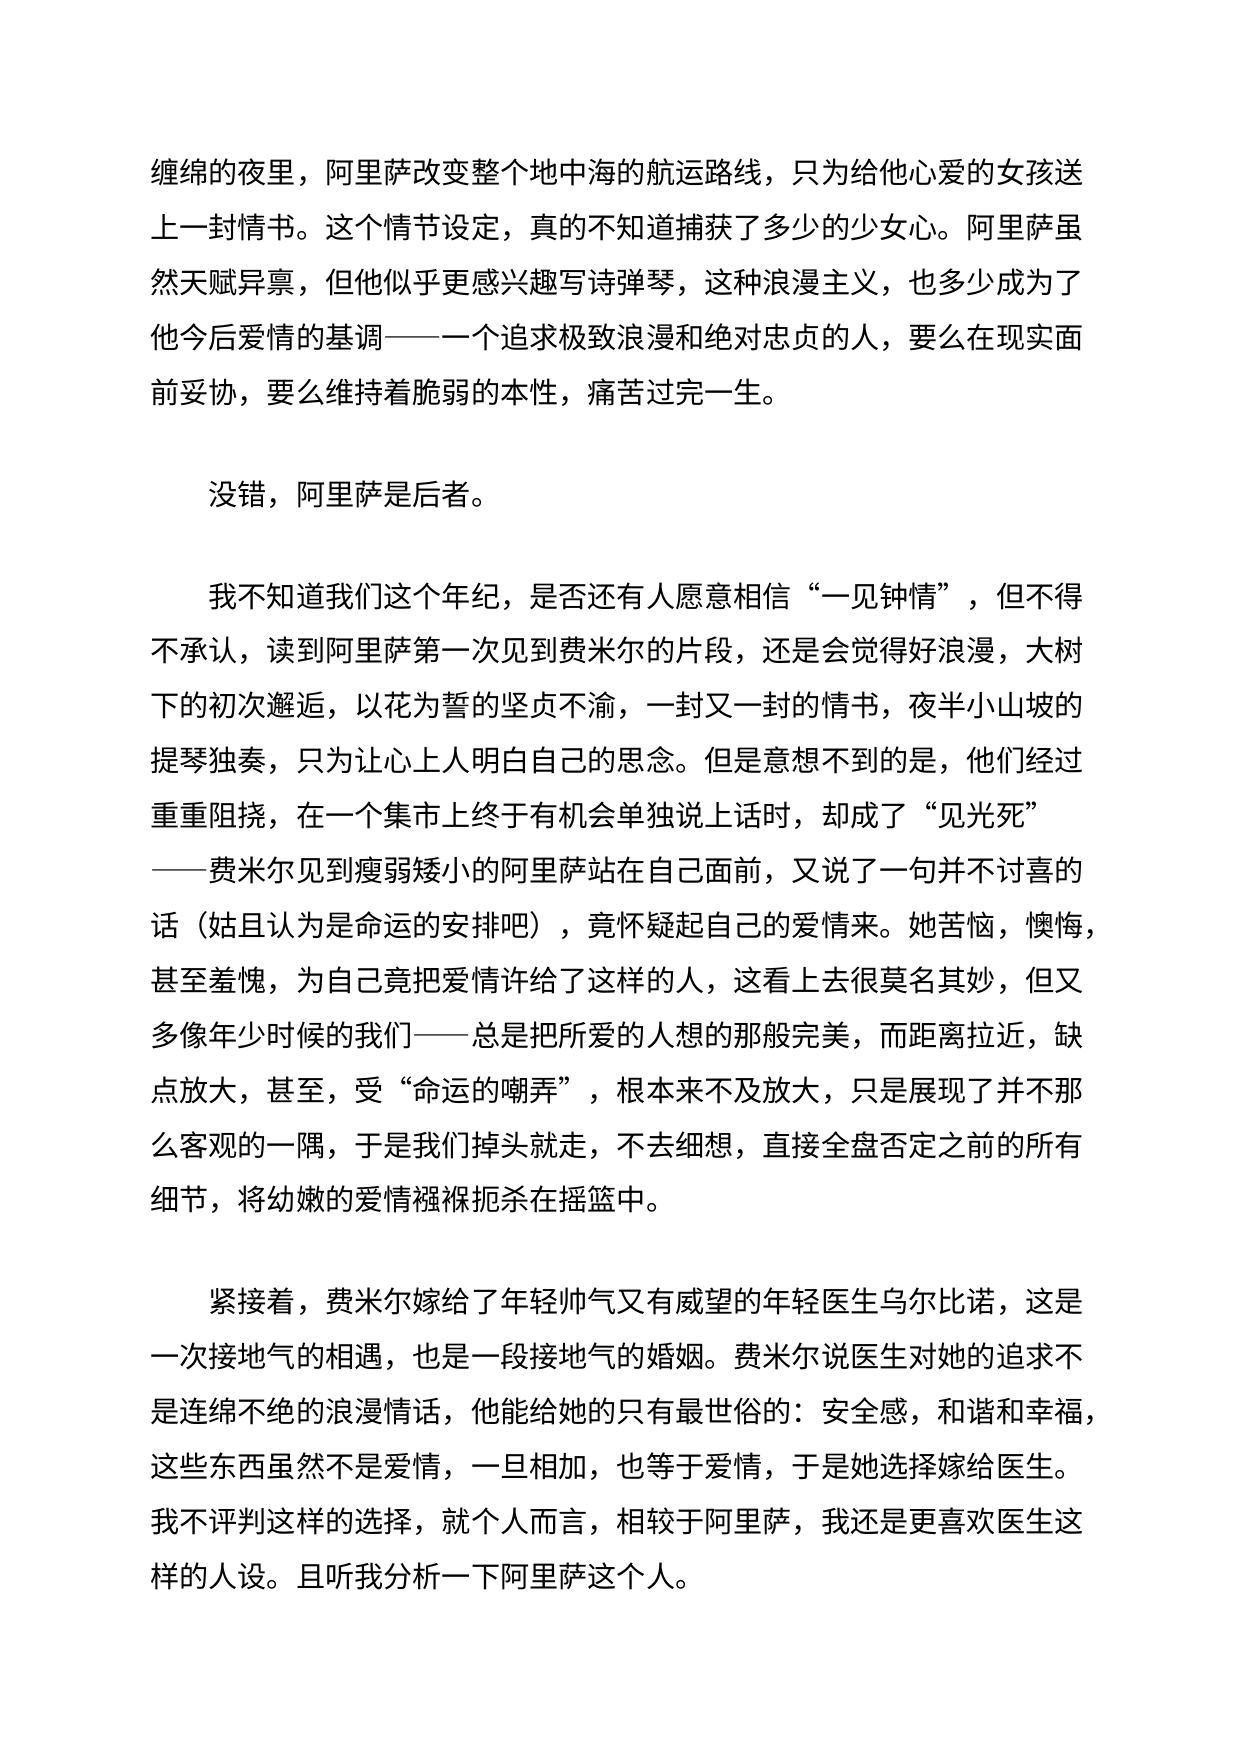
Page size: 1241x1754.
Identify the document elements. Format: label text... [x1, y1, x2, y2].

text 没错，阿里萨是后者。 [150, 471, 1090, 514]
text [150, 150, 1090, 412]
text 紧接着，费米尔嫁给了年轻帅气又有威望的年轻医生乌尔比诺，这是一次接地气的相遇，也是一段接地气的婚姻。费米尔说医生对她的追求不是连绵不绝的浪漫情话，他能给她的只有最世俗的：安全感，和谐和幸福，这些东西虽然不是爱情，一旦相加，也等于爱情，于是她选择嫁给医生。我不评判这样的选择，就个人而言，相较于阿里萨，我还是更喜欢医生这样的人设。且听我分析一下阿里萨这个人。 [150, 1279, 1090, 1596]
text 我不知道我们这个年纪，是否还有人愿意相信“一见钟情”，但不得不承认，读到阿里萨第一次见到费米尔的片段，还是会觉得好浪漫，大树下的初次邂逅，以花为誓的坚贞不渝，一封又一封的情书，夜半小山坡的提琴独奏，只为让心上人明白自己的思念。但是意想不到的是，他们经过重重阻挠，在一个集市上终于有机会单独说上话时，却成了“见光死”——费米尔见到瘦弱矮小的阿里萨站在自己面前，又说了一句并不讨喜的话（姑且认为是命运的安排吧），竟怀疑起自己的爱情来。她苦恼，懊悔，甚至羞愧，为自己竟把爱情许给了这样的人，这看上去很莫名其妙，但又多像年少时候的我们——总是把所爱的人想的那般完美，而距离拉近，缺点放大，甚至，受“命运的嘲弄”，根本来不及放大，只是展现了并不那么客观的一隅，于是我们掉头就走，不去细想，直接全盘否定之前的所有细节，将幼嫩的爱情襁褓扼杀在摇篮中。 [150, 573, 1090, 1219]
